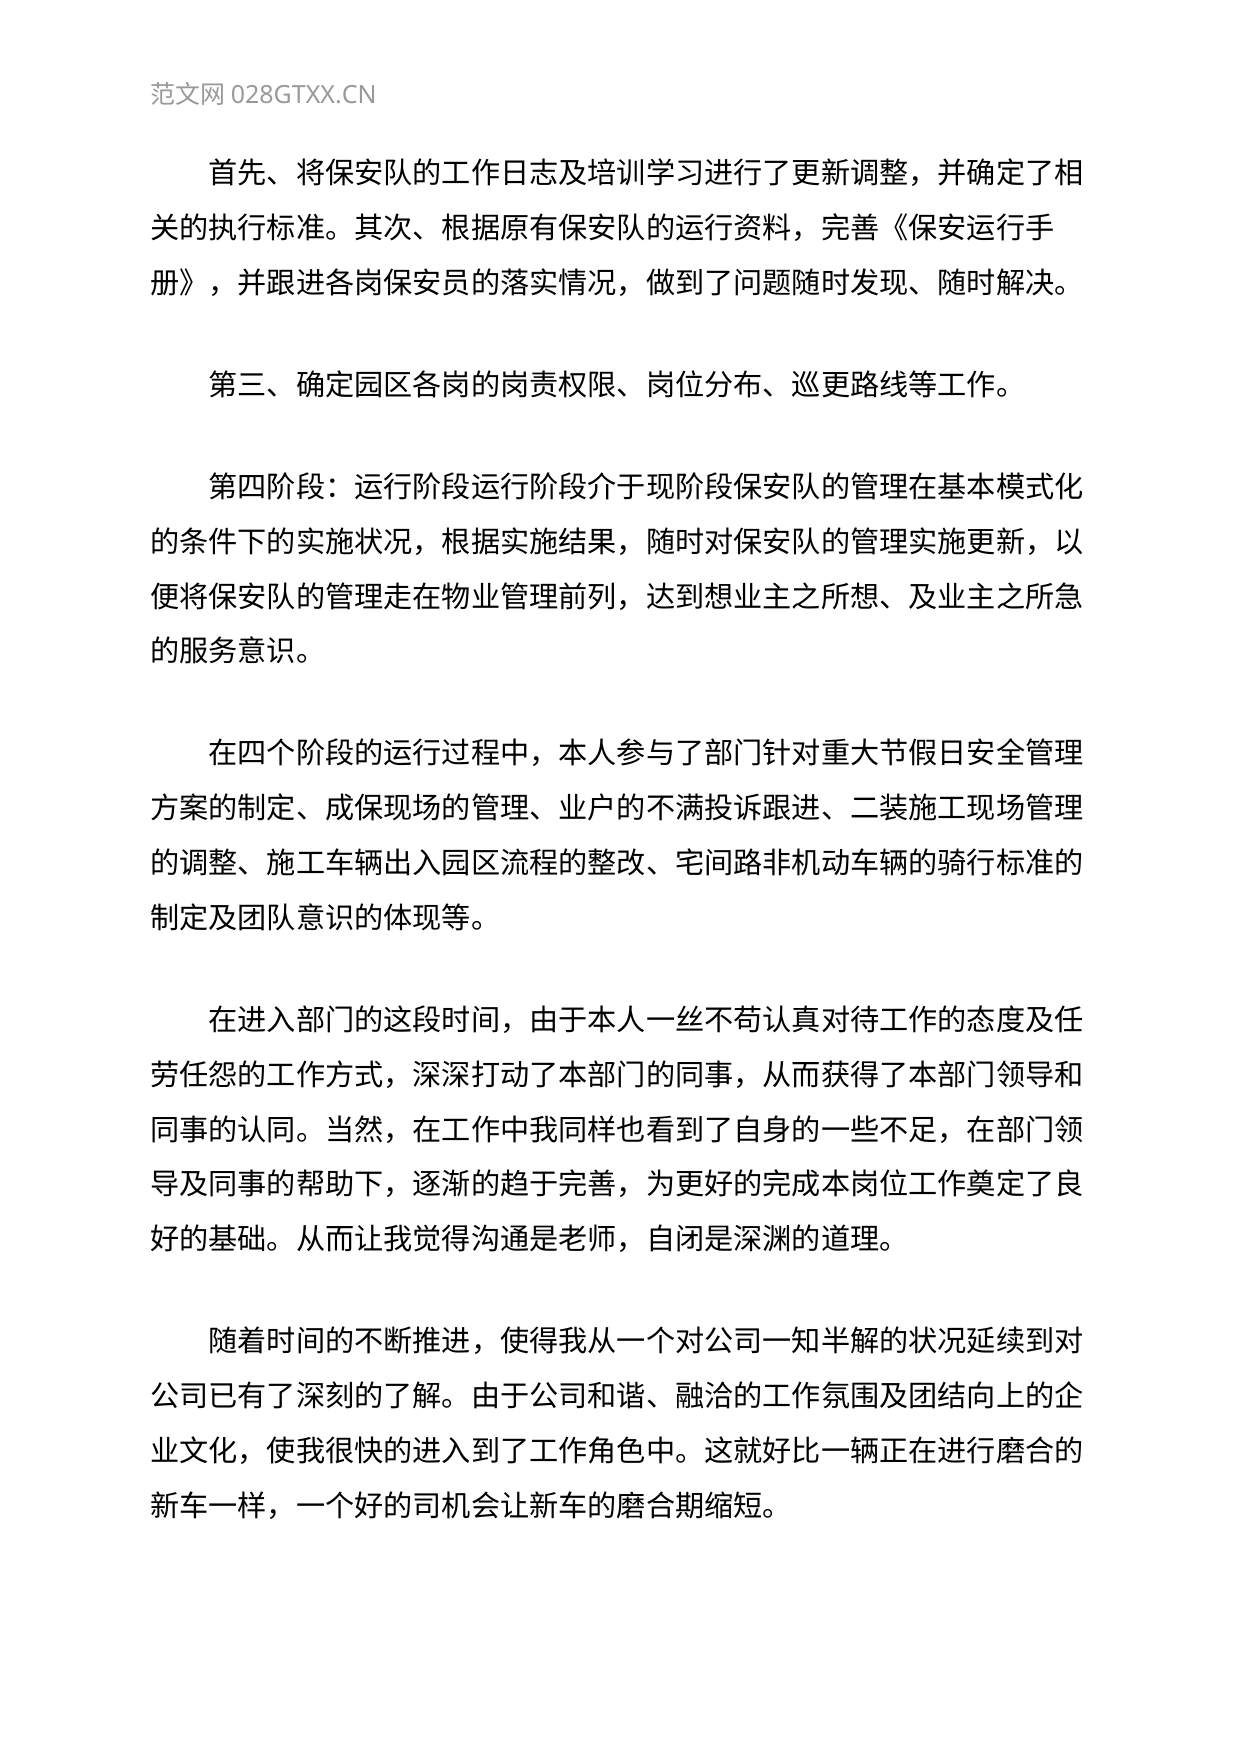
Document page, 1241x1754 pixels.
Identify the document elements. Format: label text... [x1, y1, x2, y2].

text 第四阶段：运行阶段运行阶段介于现阶段保安队的管理在基本模式化的条件下的实施状况，根据实施结果，随时对保安队的管理实施更新，以便将保安队的管理走在物业管理前列，达到想业主之所想、及业主之所急的服务意识。 [150, 463, 1090, 670]
text 在进入部门的这段时间，由于本人一丝不苟认真对待工作的态度及任劳任怨的工作方式，深深打动了本部门的同事，从而获得了本部门领导和同事的认同。当然，在工作中我同样也看到了自身的一些不足，在部门领导及同事的帮助下，逐渐的趋于完善，为更好的完成本岗位工作奠定了良好的基础。从而让我觉得沟通是老师，自闭是深渊的道理。 [150, 996, 1090, 1258]
text 在四个阶段的运行过程中，本人参与了部门针对重大节假日安全管理方案的制定、成保现场的管理、业户的不满投诉跟进、二装施工现场管理的调整、施工车辆出入园区流程的整改、宅间路非机动车辆的骑行标准的制定及团队意识的体现等。 [150, 730, 1090, 937]
text 首先、将保安队的工作日志及培训学习进行了更新调整，并确定了相关的执行标准。其次、根据原有保安队的运行资料，完善《保安运行手册》，并跟进各岗保安员的落实情况，做到了问题随时发现、随时解决。 [150, 150, 1090, 302]
text 第三、确定园区各岗的岗责权限、岗位分布、巡更路线等工作。 [150, 362, 1090, 404]
text 随着时间的不断推进，使得我从一个对公司一知半解的状况延续到对公司已有了深刻的了解。由于公司和谐、融洽的工作氛围及团结向上的企业文化，使我很快的进入到了工作角色中。这就好比一辆正在进行磨合的新车一样，一个好的司机会让新车的磨合期缩短。 [150, 1318, 1090, 1524]
